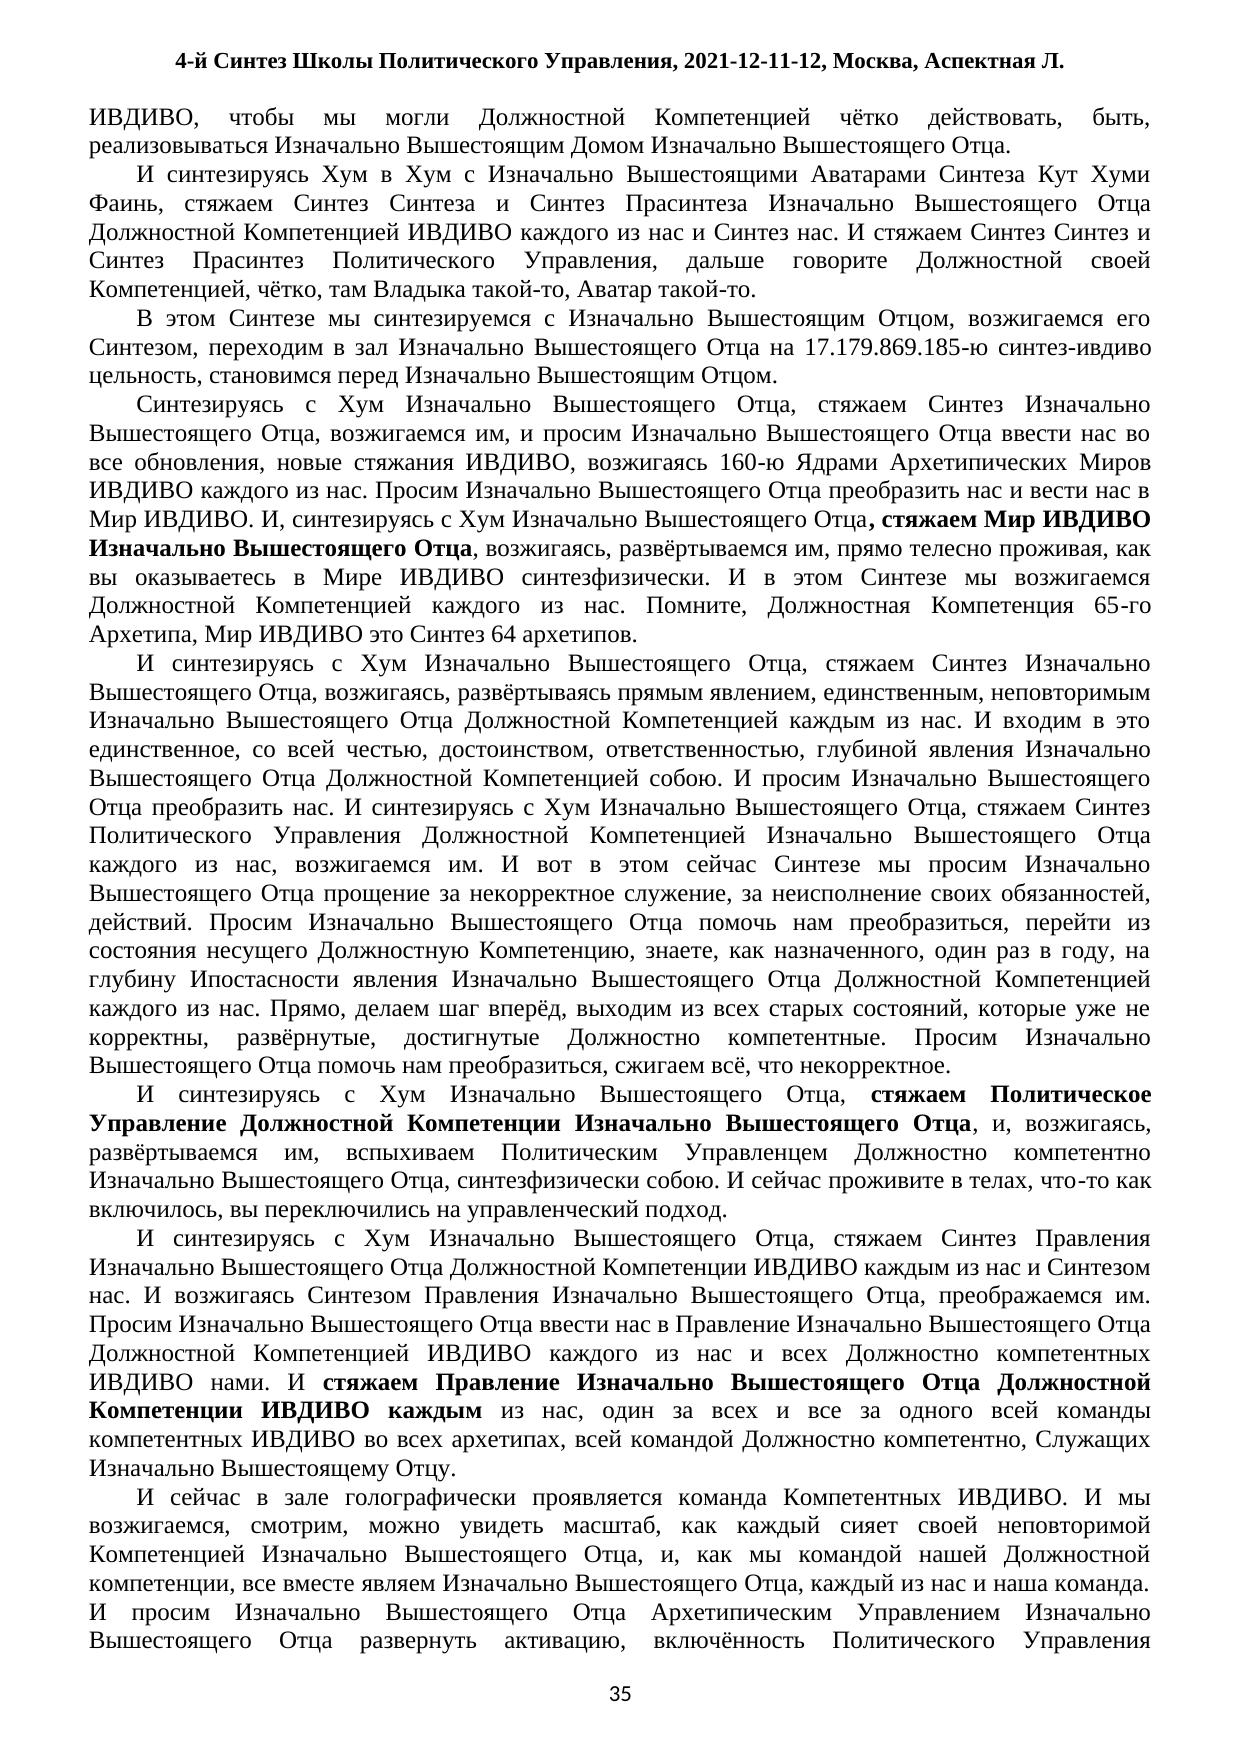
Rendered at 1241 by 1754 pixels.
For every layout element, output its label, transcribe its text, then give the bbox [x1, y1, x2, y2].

text И синтезируясь Хум в Хум с Изначально Вышестоящими Аватарами Синтеза Кут Хуми Фаинь, стяжаем Синтез Синтеза и Синтез Прасинтеза Изначально Вышестоящего Отца Должностной Компетенцией ИВДИВО каждого из нас и Синтез нас. И стяжаем Синтез Синтез и Синтез Прасинтез Политического Управления, дальше говорите Должностной своей Компетенцией, чётко, там Владыка такой-то, Аватар такой-то. [89, 159, 1152, 303]
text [89, 1482, 1152, 1654]
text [89, 102, 1152, 159]
text Синтезируясь с Хум Изначально Вышестоящего Отца, стяжаем Синтез Изначально Вышестоящего Отца, возжигаемся им, и просим Изначально Вышестоящего Отца ввести нас во все обновления, новые стяжания ИВДИВО, возжигаясь 160-ю Ядрами Архетипических Миров ИВДИВО каждого из нас. Просим Изначально Вышестоящего Отца преобразить нас и вести нас в Мир ИВДИВО. И, синтезируясь с Хум Изначально Вышестоящего Отца, стяжаем Мир ИВДИВО Изначально Вышестоящего Отца, возжигаясь, развёртываемся им, прямо телесно проживая, как вы оказываетесь в Мире ИВДИВО синтезфизически. И в этом Синтезе мы возжигаемся Должностной Компетенцией каждого из нас. Помните, Должностная Компетенция 65-го Архетипа, Мир ИВДИВО это Синтез 64 архетипов. [89, 389, 1152, 648]
text И синтезируясь с Хум Изначально Вышестоящего Отца, стяжаем Политическое Управление Должностной Компетенции Изначально Вышестоящего Отца, и, возжигаясь, развёртываемся им, вспыхиваем Политическим Управленцем Должностно компетентно Изначально Вышестоящего Отца, синтезфизически собою. И сейчас проживите в телах, что-то как включилось, вы переключились на управленческий подход. [89, 1079, 1152, 1223]
text И синтезируясь с Хум Изначально Вышестоящего Отца, стяжаем Синтез Правления Изначально Вышестоящего Отца Должностной Компетенции ИВДИВО каждым из нас и Синтезом нас. И возжигаясь Синтезом Правления Изначально Вышестоящего Отца, преображаемся им. Просим Изначально Вышестоящего Отца ввести нас в Правление Изначально Вышестоящего Отца Должностной Компетенцией ИВДИВО каждого из нас и всех Должностно компетентных ИВДИВО нами. И стяжаем Правление Изначально Вышестоящего Отца Должностной Компетенции ИВДИВО каждым из нас, один за всех и все за одного всей команды компетентных ИВДИВО во всех архетипах, всей командой Должностно компетентно, Служащих Изначально Вышестоящему Отцу. [89, 1223, 1152, 1482]
text В этом Синтезе мы синтезируемся с Изначально Вышестоящим Отцом, возжигаемся его Синтезом, переходим в зал Изначально Вышестоящего Отца на 17.179.869.185-ю синтез-ивдиво цельность, становимся перед Изначально Вышестоящим Отцом. [89, 303, 1152, 389]
text И синтезируясь с Хум Изначально Вышестоящего Отца, стяжаем Синтез Изначально Вышестоящего Отца, возжигаясь, развёртываясь прямым явлением, единственным, неповторимым Изначально Вышестоящего Отца Должностной Компетенцией каждым из нас. И входим в это единственное, со всей честью, достоинством, ответственностью, глубиной явления Изначально Вышестоящего Отца Должностной Компетенцией собою. И просим Изначально Вышестоящего Отца преобразить нас. И синтезируясь с Хум Изначально Вышестоящего Отца, стяжаем Синтез Политического Управления Должностной Компетенцией Изначально Вышестоящего Отца каждого из нас, возжигаемся им. И вот в этом сейчас Синтезе мы просим Изначально Вышестоящего Отца прощение за некорректное служение, за неисполнение своих обязанностей, действий. Просим Изначально Вышестоящего Отца помочь нам преобразиться, перейти из состояния несущего Должностную Компетенцию, знаете, как назначенного, один раз в году, на глубину Ипостасности явления Изначально Вышестоящего Отца Должностной Компетенцией каждого из нас. Прямо, делаем шаг вперёд, выходим из всех старых состояний, которые уже не корректны, развёрнутые, достигнутые Должностно компетентные. Просим Изначально Вышестоящего Отца помочь нам преобразиться, сжигаем всё, что некорректное. [89, 648, 1152, 1079]
